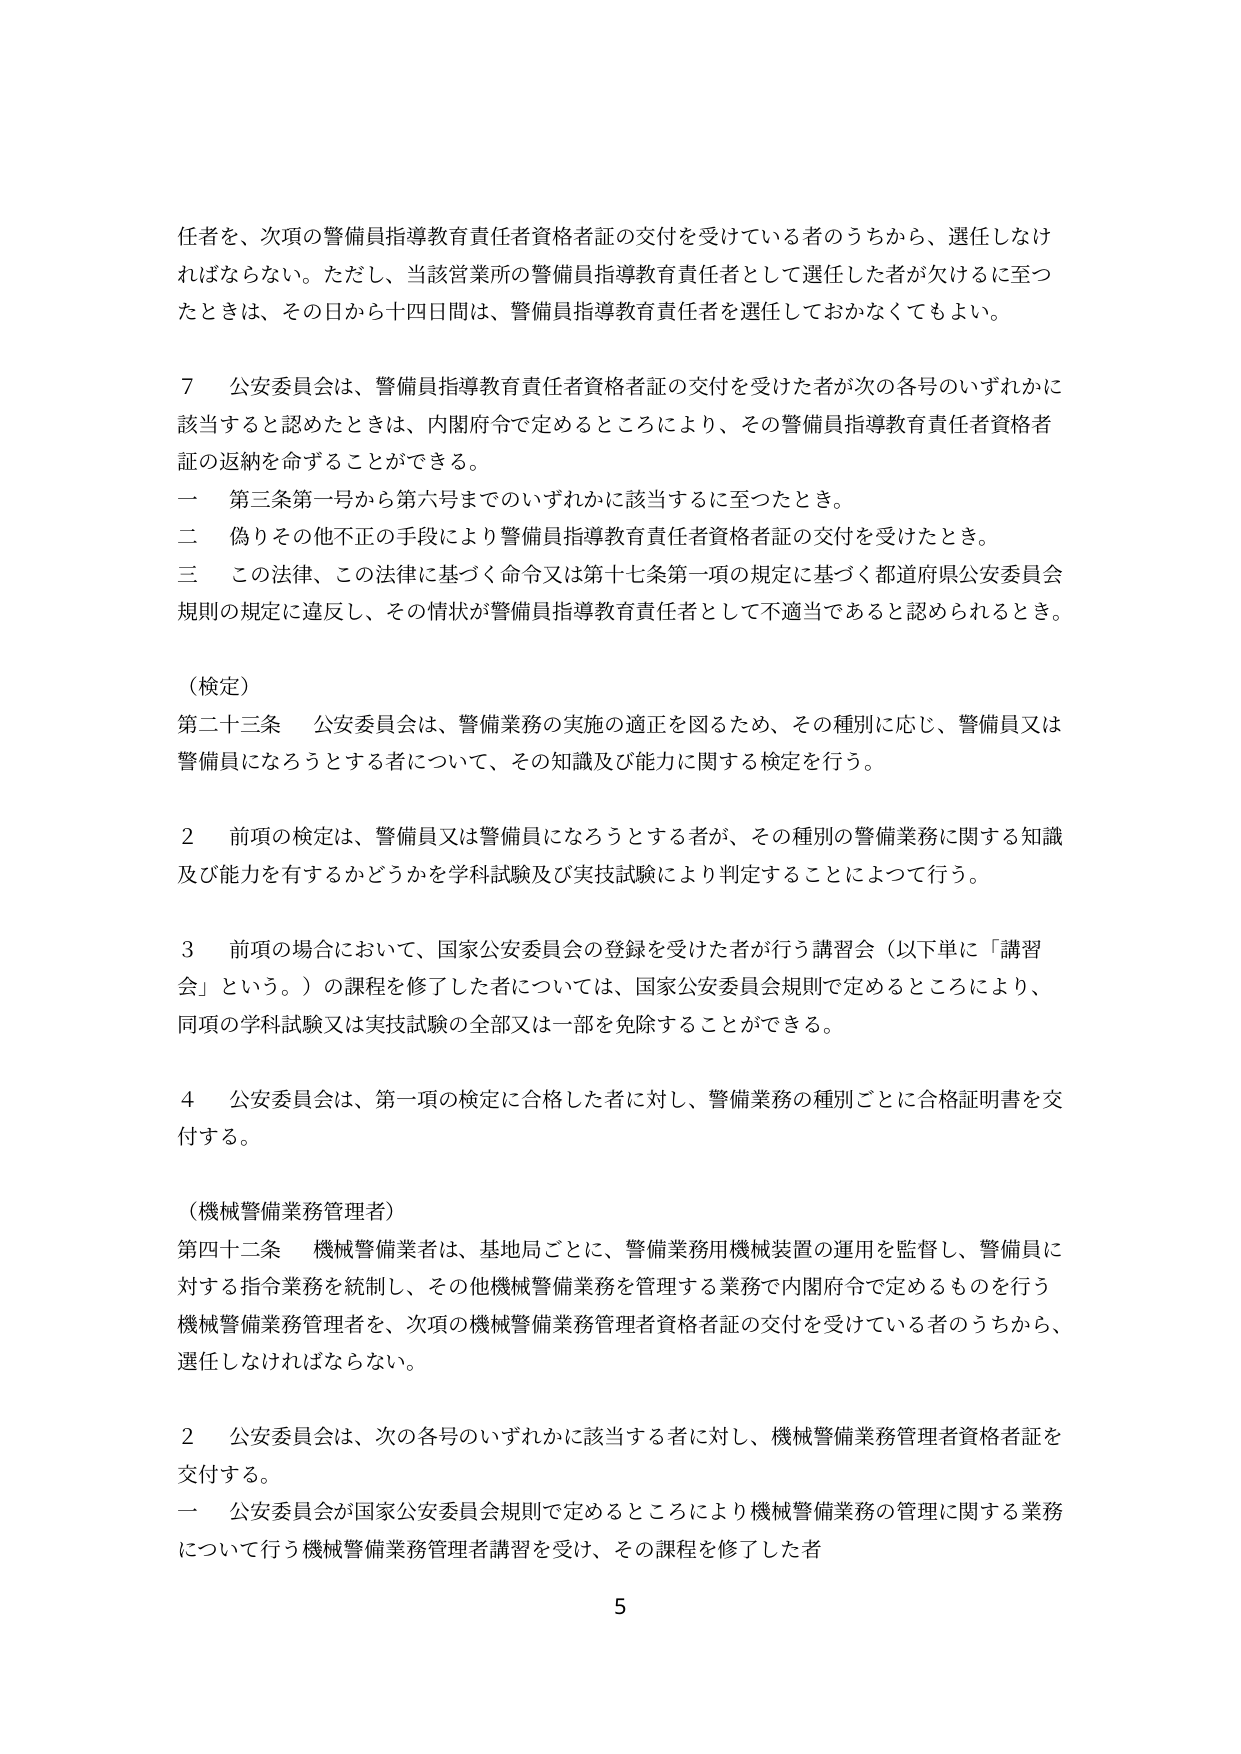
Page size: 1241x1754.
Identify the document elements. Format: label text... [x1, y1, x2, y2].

text 第二十三条 公安委員会は、警備業務の実施の適正を図るため、その種別に応じ、警備員又は警備員になろうとする者について、その知識及び能力に関する検定を行う。 [177, 704, 1063, 779]
text 三 この法律、この法律に基づく命令又は第十七条第一項の規定に基づく都道府県公安委員会規則の規定に違反し、その情状が警備員指導教育責任者として不適当であると認められるとき。 [177, 554, 1063, 629]
text ２ 前項の検定は、警備員又は警備員になろうとする者が、その種別の警備業務に関する知識及び能力を有するかどうかを学科試験及び実技試験により判定することによつて行う。 [177, 817, 1063, 892]
text 一 公安委員会が国家公安委員会規則で定めるところにより機械警備業務の管理に関する業務について行う機械警備業務管理者講習を受け、その課程を修了した者 [177, 1492, 1063, 1567]
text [177, 217, 1063, 329]
text （機械警備業務管理者） [177, 1192, 1063, 1229]
text ４ 公安委員会は、第一項の検定に合格した者に対し、警備業務の種別ごとに合格証明書を交付する。 [177, 1079, 1063, 1154]
text ３ 前項の場合において、国家公安委員会の登録を受けた者が行う講習会（以下単に「講習会」という。）の課程を修了した者については、国家公安委員会規則で定めるところにより、同項の学科試験又は実技試験の全部又は一部を免除することができる。 [177, 929, 1063, 1042]
text 一 第三条第一号から第六号までのいずれかに該当するに至つたとき。 [177, 479, 1063, 517]
text ７ 公安委員会は、警備員指導教育責任者資格者証の交付を受けた者が次の各号のいずれかに該当すると認めたときは、内閣府令で定めるところにより、その警備員指導教育責任者資格者証の返納を命ずることができる。 [177, 367, 1063, 479]
text 第四十二条 機械警備業者は、基地局ごとに、警備業務用機械装置の運用を監督し、警備員に対する指令業務を統制し、その他機械警備業務を管理する業務で内閣府令で定めるものを行う機械警備業務管理者を、次項の機械警備業務管理者資格者証の交付を受けている者のうちから、選任しなければならない。 [177, 1229, 1063, 1379]
text 二 偽りその他不正の手段により警備員指導教育責任者資格者証の交付を受けたとき。 [177, 517, 1063, 554]
text ２ 公安委員会は、次の各号のいずれかに該当する者に対し、機械警備業務管理者資格者証を交付する。 [177, 1417, 1063, 1492]
text （検定） [177, 667, 1063, 704]
